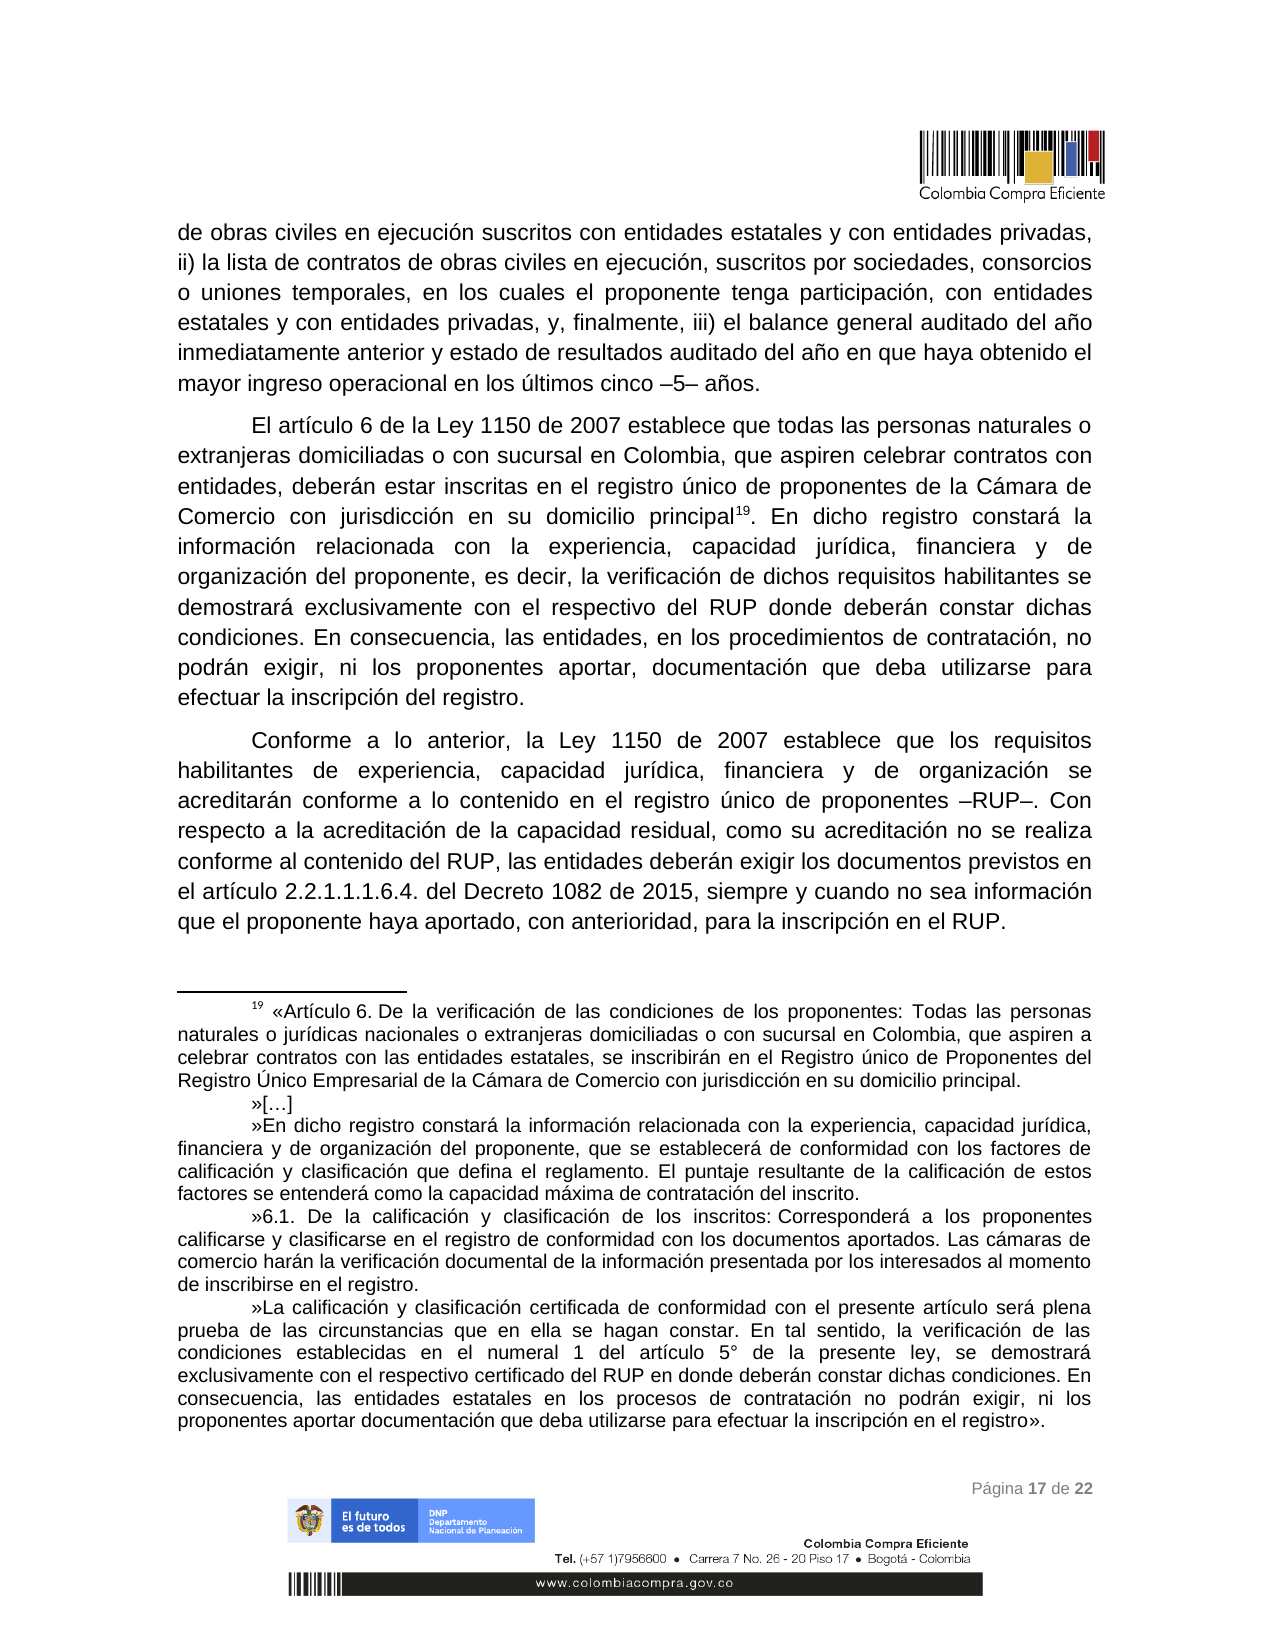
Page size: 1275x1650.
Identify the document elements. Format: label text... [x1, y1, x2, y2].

text El artículo 6 de la Ley 1150 de 2007 establece que todas las personas naturales o extranjeras domiciliadas o con sucursal en Colombia, que aspiren celebrar contratos con entidades, deberán estar inscritas en el registro único de proponentes de la Cámara de Comercio con jurisdicción en su domicilio principal. En dicho registro constará la información relacionada con la experiencia, capacidad jurídica, financiera y de organización del proponente, es decir, la verificación de dichos requisitos habilitantes se demostrará exclusivamente con el respectivo del RUP donde deberán constar dichas condiciones. En consecuencia, las entidades, en los procedimientos de contratación, no podrán exigir, ni los proponentes aportar, documentación que deba utilizarse para efectuar la inscripción del registro. [177, 412, 1093, 711]
text El artículo 2.2.1.1.1.1.6.4. del Decreto 1082 de 2015, con fundamento en la facultad otorgada al Gobierno, establece que el interesado en celebrar contratos de obra pública acreditará su capacidad residual con los siguientes documentos: i) la lista de los contratos de obras civiles en ejecución suscritos con entidades estatales y con entidades privadas, ii) la lista de contratos de obras civiles en ejecución, suscritos por sociedades, consorcios o uniones temporales, en los cuales el proponente tenga participación, con entidades estatales y con entidades privadas, y, finalmente, iii) el balance general auditado del año inmediatamente anterior y estado de resultados auditado del año en que haya obtenido el mayor ingreso operacional en los últimos cinco –5– años. [177, 218, 1093, 396]
picture [911, 124, 1112, 206]
picture [287, 1498, 983, 1596]
text Conforme a lo anterior, la Ley 1150 de 2007 establece que los requisitos habilitantes de experiencia, capacidad jurídica, financiera y de organización se acreditarán conforme a lo contenido en el registro único de proponentes –RUP–. Con respecto a la acreditación de la capacidad residual, como su acreditación no se realiza conforme al contenido del RUP, las entidades deberán exigir los documentos previstos en el artículo 2.2.1.1.1.6.4. del Decreto 1082 de 2015, siempre y cuando no sea información que el proponente haya aportado, con anterioridad, para la inscripción en el RUP. [177, 727, 1093, 934]
